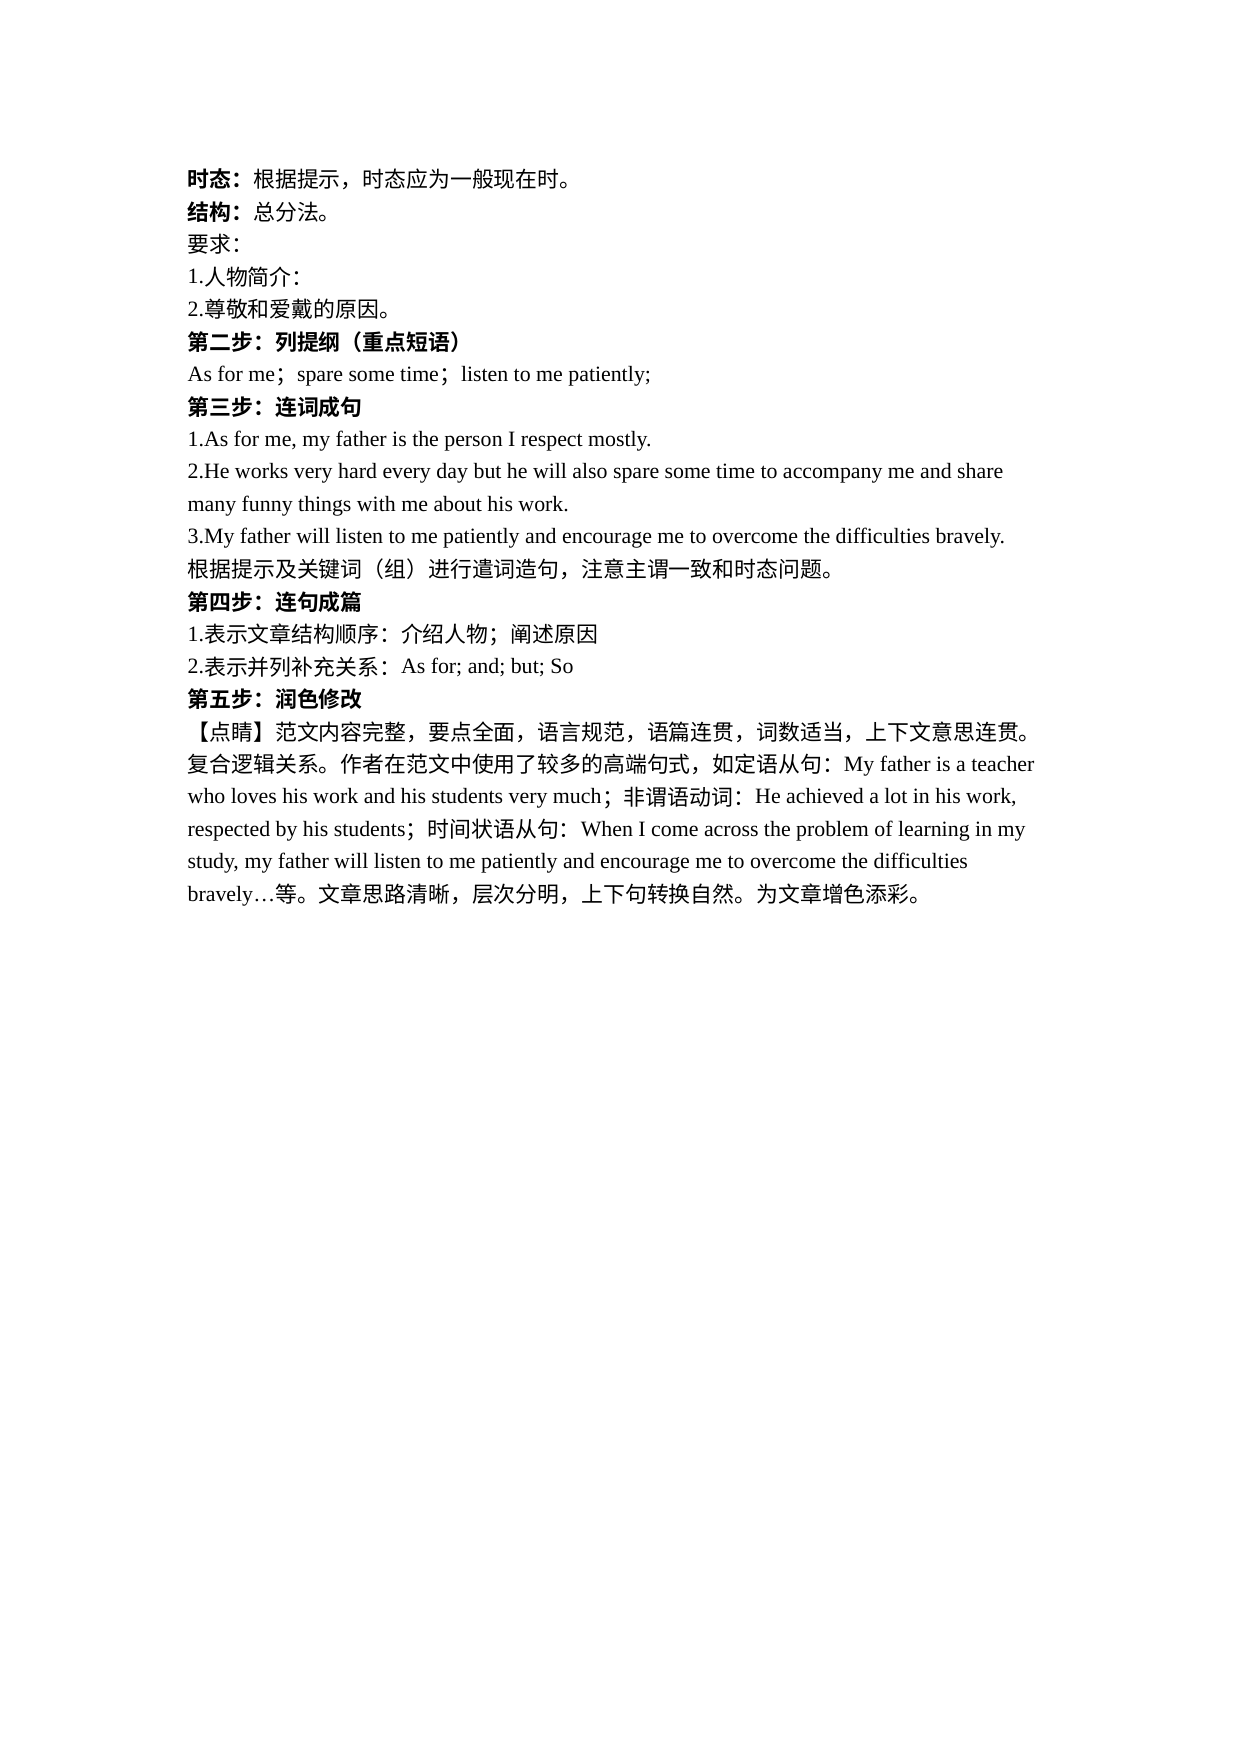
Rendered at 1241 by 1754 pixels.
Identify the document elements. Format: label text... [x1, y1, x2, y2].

text 第二步：列提纲（重点短语） [187, 324, 1053, 357]
text As for me；spare some time；listen to me patiently; [187, 357, 1053, 389]
text 要求： [187, 227, 1053, 259]
text 1.人物简介： [187, 259, 1053, 292]
text 第三步：连词成句 [187, 389, 1053, 422]
text 第五步：润色修改 [187, 682, 1053, 714]
text 1.表示文章结构顺序：介绍人物；阐述原因 [187, 617, 1053, 649]
text 2.尊敬和爱戴的原因。 [187, 292, 1053, 324]
text 3.My father will listen to me patiently and encourage me to overcome the difficulties bravely. [187, 519, 1053, 552]
text 第四步：连句成篇 [187, 584, 1053, 617]
text 根据提示及关键词（组）进行遣词造句，注意主谓一致和时态问题。 [187, 552, 1053, 584]
text 2.表示并列补充关系：As for; and; but; So [187, 649, 1053, 682]
text 结构：总分法。 [187, 194, 1053, 227]
text 时态：根据提示，时态应为一般现在时。 [187, 162, 1053, 194]
text 【点睛】范文内容完整，要点全面，语言规范，语篇连贯，词数适当，上下文意思连贯。复合逻辑关系。作者在范文中使用了较多的高端句式，如定语从句：My father is a teacher who loves his work and his students very much；非谓语动词：He achieved a lot in his work, respected by his students；时间状语从句：When I come across the problem of learning in my study, my father will listen to me patiently and encourage me to overcome the difficulties bravely…等。文章思路清晰，层次分明，上下句转换自然。为文章增色添彩。 [187, 714, 1053, 909]
text 2.He works very hard every day but he will also spare some time to accompany me and share many funny things with me about his work. [187, 454, 1053, 519]
text 1.As for me, my father is the person I respect mostly. [187, 422, 1053, 454]
